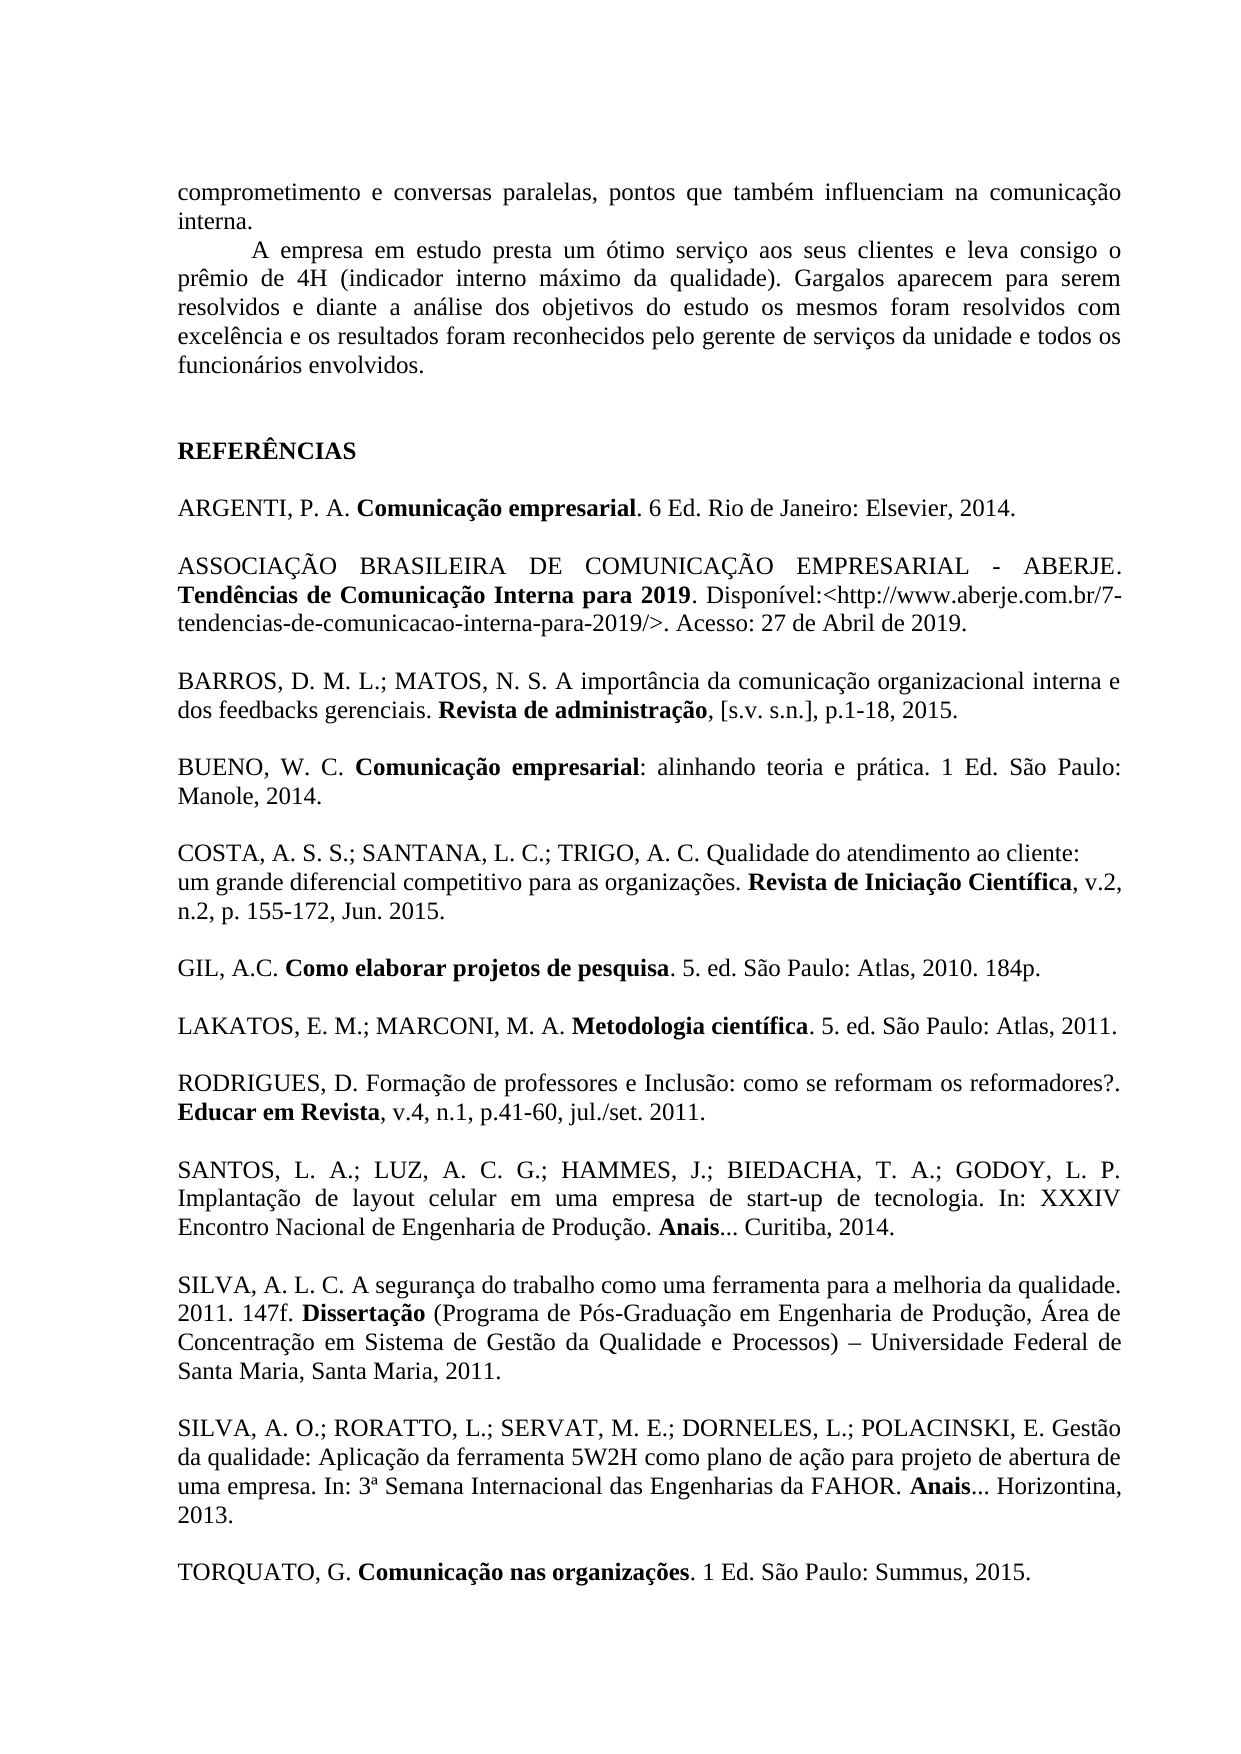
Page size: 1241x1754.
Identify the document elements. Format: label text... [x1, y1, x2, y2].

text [177, 177, 1122, 235]
text COSTA, A. S. S.; SANTANA, L. C.; TRIGO, A. C. Qualidade do atendimento ao cliente: [177, 838, 1122, 867]
text SILVA, A. O.; RORATTO, L.; SERVAT, M. E.; DORNELES, L.; POLACINSKI, E. Gestão da qualidade: Aplicação da ferramenta 5W2H como plano de ação para projeto de abertura de uma empresa. In: 3ª Semana Internacional das Engenharias da FAHOR. Anais... Horizontina, 2013. [177, 1413, 1122, 1528]
subtitle BARROS, D. M. L.; MATOS, N. S. A importância da comunicação organizacional interna e dos feedbacks gerenciais. Revista de administração, [s.v. s.n.], p.1-18, 2015. [177, 666, 1122, 723]
text SILVA, A. L. C. A segurança do trabalho como uma ferramenta para a melhoria da qualidade. 2011. 147f. Dissertação (Programa de Pós-Graduação em Engenharia de Produção, Área de Concentração em Sistema de Gestão da Qualidade e Processos) – Universidade Federal de Santa Maria, Santa Maria, 2011. [177, 1270, 1122, 1385]
text SANTOS, L. A.; LUZ, A. C. G.; HAMMES, J.; BIEDACHA, T. A.; GODOY, L. P. Implantação de layout celular em uma empresa de start-up de tecnologia. In: XXXIV Encontro Nacional de Engenharia de Produção. Anais... Curitiba, 2014. [177, 1155, 1122, 1241]
subtitle BUENO, W. C. Comunicação empresarial: alinhando teoria e prática. 1 Ed. São Paulo: Manole, 2014. [177, 752, 1122, 810]
text REFERÊNCIAS [177, 436, 1122, 465]
text ARGENTI, P. A. Comunicação empresarial. 6 Ed. Rio de Janeiro: Elsevier, 2014. [177, 493, 1122, 522]
text GIL, A.C. Como elaborar projetos de pesquisa. 5. ed. São Paulo: Atlas, 2010. 184p. [177, 953, 1122, 982]
text A empresa em estudo presta um ótimo serviço aos seus clientes e leva consigo o prêmio de 4H (indicador interno máximo da qualidade). Gargalos aparecem para serem resolvidos e diante a análise dos objetivos do estudo os mesmos foram resolvidos com excelência e os resultados foram reconhecidos pelo gerente de serviços da unidade e todos os funcionários envolvidos. [177, 235, 1122, 378]
text TORQUATO, G. Comunicação nas organizações. 1 Ed. São Paulo: Summus, 2015. [177, 1557, 1122, 1586]
text um grande diferencial competitivo para as organizações. Revista de Iniciação Científica, v.2, n.2, p. 155-172, Jun. 2015. [177, 867, 1122, 925]
text RODRIGUES, D. Formação de professores e Inclusão: como se reformam os reformadores?. Educar em Revista, v.4, n.1, p.41-60, jul./set. 2011. [177, 1068, 1122, 1126]
subtitle ASSOCIAÇÃO BRASILEIRA DE COMUNICAÇÃO EMPRESARIAL - ABERJE. Tendências de Comunicação Interna para 2019. Disponível:<http://www.aberje.com.br/7-tendencias-de-comunicacao-interna-para-2019/>. Acesso: 27 de Abril de 2019. [177, 580, 1122, 637]
